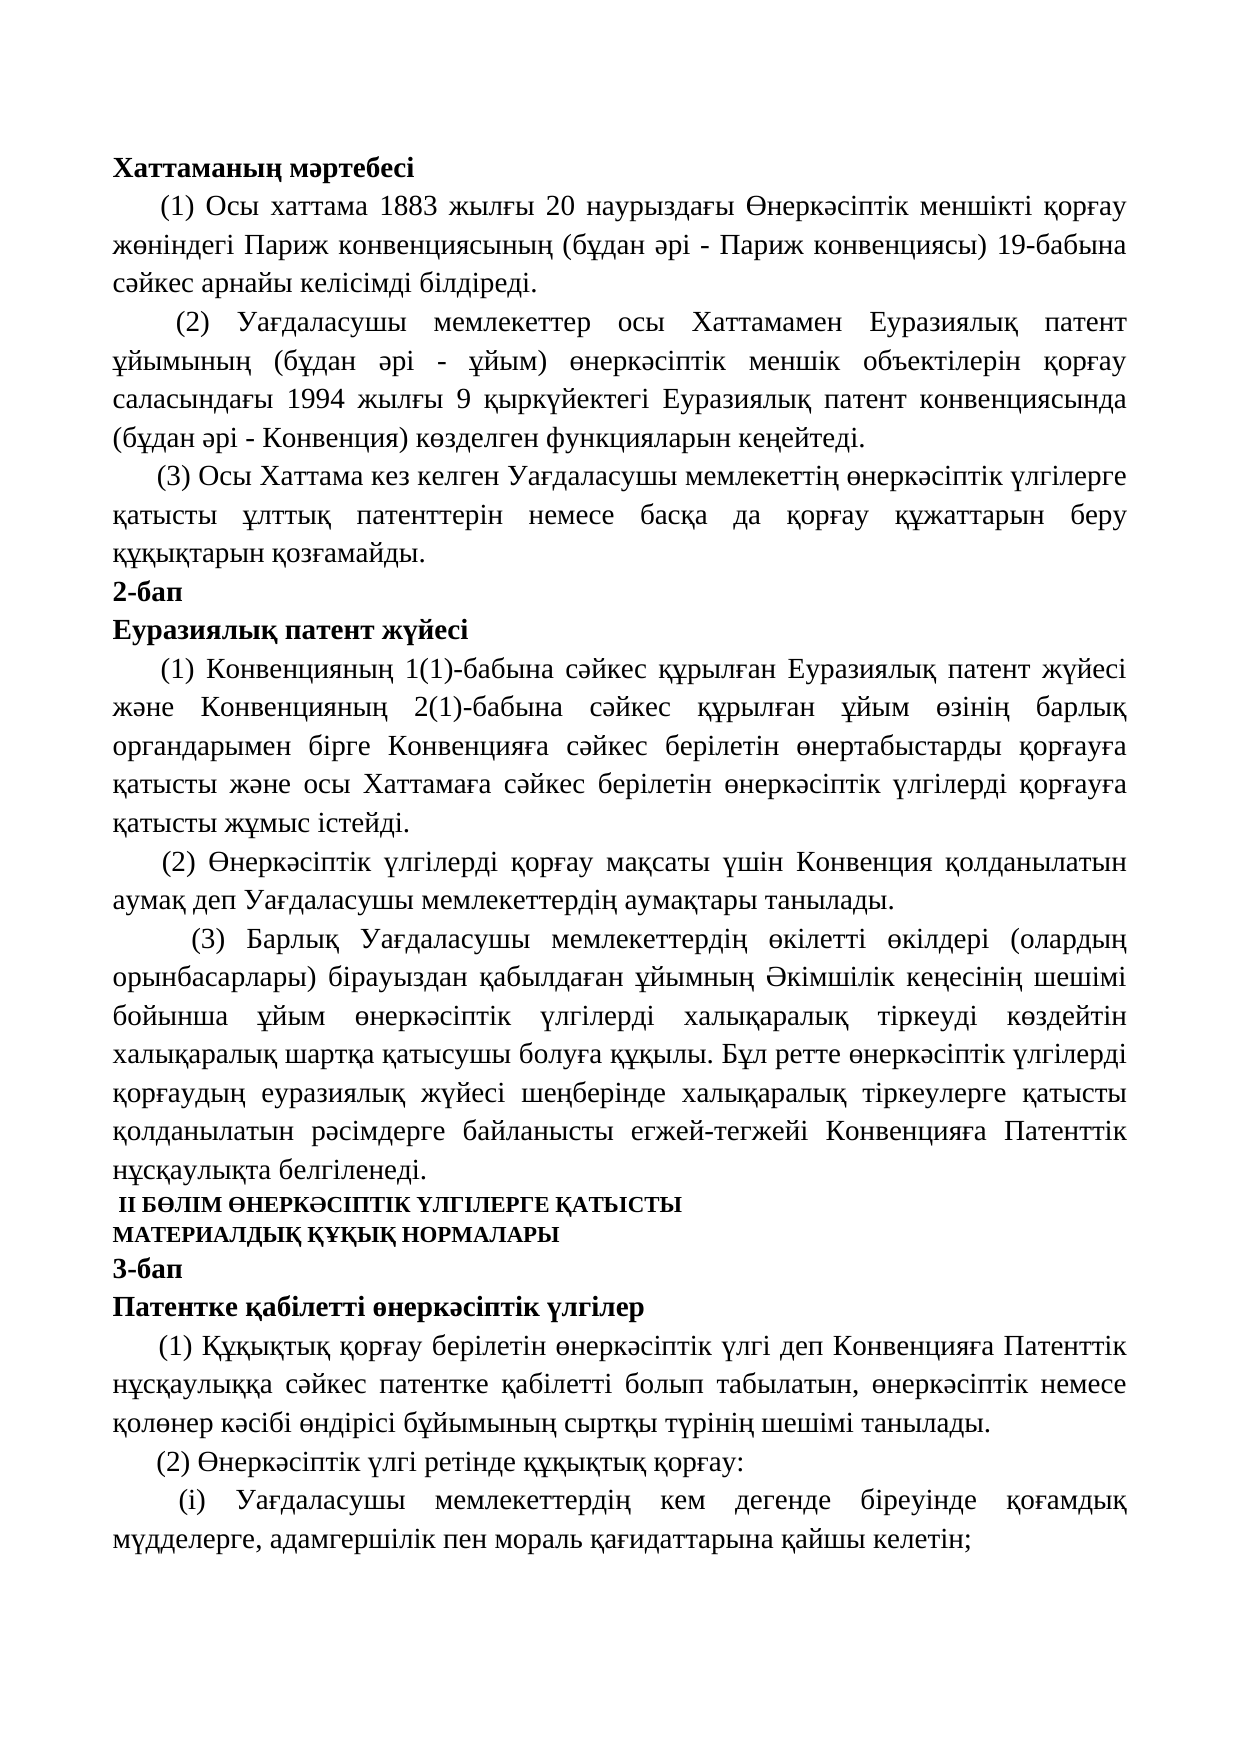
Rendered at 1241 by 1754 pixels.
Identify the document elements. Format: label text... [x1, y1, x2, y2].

text (і) Уағдаласушы мемлекеттердің кем дегенде біреуінде қоғамдық мүдделерге, адамгершілік пен мораль қағидаттарына қайшы келетін; [112, 1482, 1128, 1554]
text (2) Уағдаласушы мемлекеттер осы Хаттамамен Еуразиялық патент ұйымының (бұдан әрі - ұйым) өнеркәсіптік меншік объектілерін қорғау саласындағы 1994 жылғы 9 қыркүйектегі Еуразиялық патент конвенциясында (бұдан әрі - Конвенция) көзделген функцияларын кеңейтеді. [112, 304, 1128, 453]
text II БӨЛІМ ӨНЕРКӘСІПТІК ҮЛГІЛЕРГЕ ҚАТЬІСТЫ МАТЕРИАЛДЫҚ ҚҰҚЫҚ НОРМАЛАРЫ [112, 1191, 1128, 1247]
text (2) Өнеркәсіптік үлгілерді қорғау мақсаты үшін Конвенция қолданылатын аумақ деп Уағдаласушы мемлекеттердің аумақтары танылады. [112, 844, 1128, 916]
text 2-бап [112, 574, 1128, 607]
text 3-бап [112, 1251, 1128, 1284]
text Патентке қабілетті өнеркәсіптік үлгілер [112, 1289, 1128, 1323]
text Хаттаманың мәртебесі [112, 150, 1128, 183]
text (1) Құқықтық қорғау берілетін өнеркәсіптік үлгі деп Конвенцияға Патенттік нұсқаулыққа сәйкес патентке қабілетті болып табылатын, өнеркәсіптік немесе қолөнер кәсібі өндірісі бұйымының сыртқы түрінің шешімі танылады. [112, 1328, 1128, 1439]
text Еуразиялық патент жүйесі [112, 612, 1128, 646]
text (1) Осы хаттама 1883 жылғы 20 наурыздағы Өнеркәсіптік меншікті қорғау жөніндегі Париж конвенциясының (бұдан әрі - Париж конвенциясы) 19-бабына сәйкес арнайы келісімді білдіреді. [112, 188, 1128, 299]
text (2) Өнеркәсіптік үлгі ретінде құқықтық қорғау: [112, 1444, 1128, 1477]
text (3) Осы Хаттама кез келген Уағдаласушы мемлекеттің өнеркәсіптік үлгілерге қатысты ұлттық патенттерін немесе басқа да қорғау құжаттарын беру құқықтарын қозғамайды. [112, 458, 1128, 569]
text (3) Барлық Уағдаласушы мемлекеттердің өкілетті өкілдері (олардың орынбасарлары) бірауыздан қабылдаған ұйымның Әкімшілік кеңесінің шешімі бойынша ұйым өнеркәсіптік үлгілерді халықаралық тіркеуді көздейтін халықаралық шартқа қатысушы болуға құқылы. Бұл ретте өнеркәсіптік үлгілерді қорғаудың еуразиялық жүйесі шеңберінде халықаралық тіркеулерге қатысты қолданылатын рәсімдерге байланысты егжей-тегжейі Конвенцияға Патенттік нұсқаулықта белгіленеді. [112, 921, 1128, 1186]
text (1) Конвенцияның 1(1)-бабына сәйкес құрылған Еуразиялық патент жүйесі және Конвенцияның 2(1)-бабына сәйкес құрылған ұйым өзінің барлық органдарымен бірге Конвенцияға сәйкес берілетін өнертабыстарды қорғауға қатысты және осы Хаттамаға сәйкес берілетін өнеркәсіптік үлгілерді қорғауға қатысты жұмыс істейді. [112, 651, 1128, 839]
